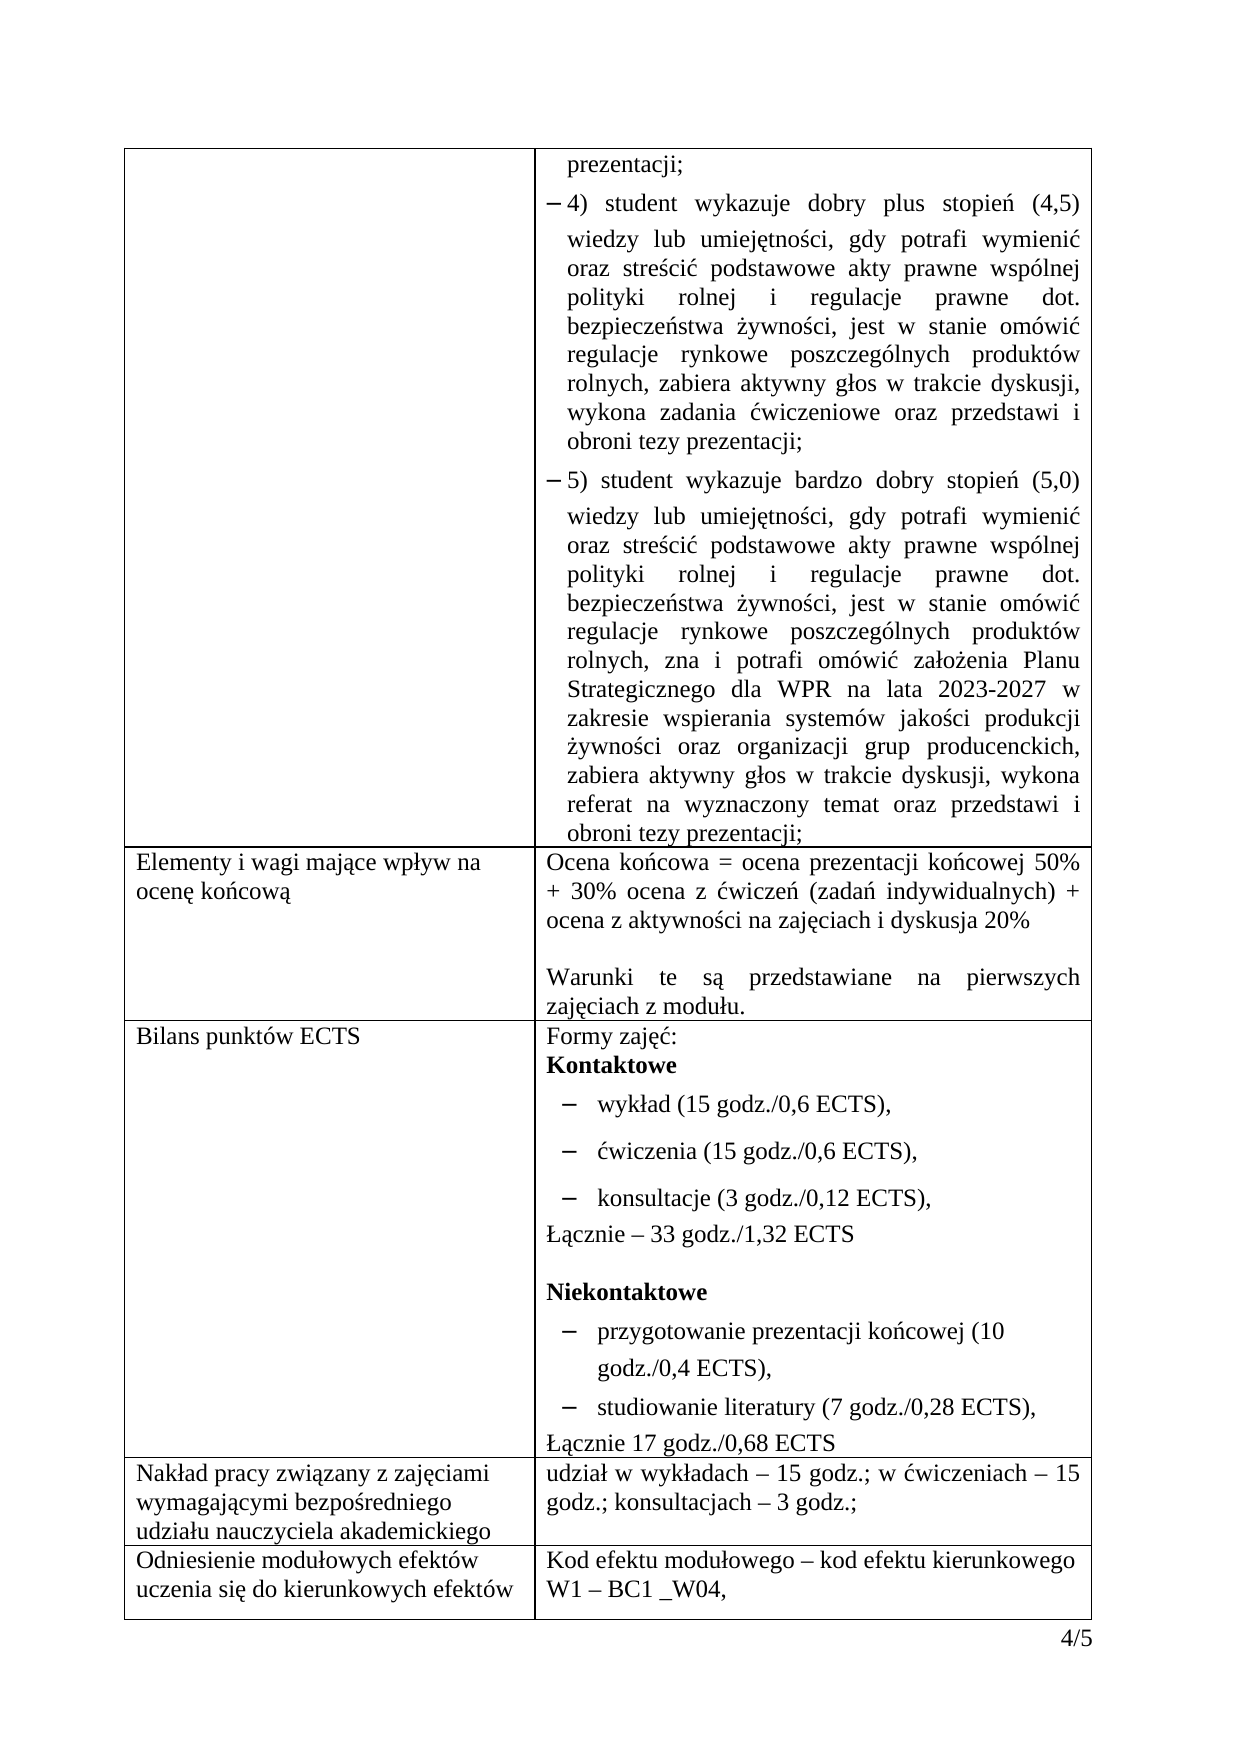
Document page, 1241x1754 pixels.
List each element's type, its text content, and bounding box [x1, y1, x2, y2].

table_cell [536, 1546, 1091, 1619]
table_cell udział w wykładach – 15 godz.; w ćwiczeniach – 15 godz.; konsultacjach – 3 godz.; [536, 1458, 1091, 1544]
table_cell Formy zajęć: Kontaktowe wykład (15 godz./0,6 ECTS), ćwiczenia (15 godz./0,6 ECTS), konsultacje (3 godz./0,12 ECTS), Łącznie – 33 godz./1,32 ECTS Niekontaktowe przygotowanie prezentacji końcowej (10 godz./0,4 ECTS), studiowanie literatury (7 godz./0,28 ECTS), Łącznie 17 godz./0,68 ECTS [536, 1021, 1091, 1457]
table_cell Nakład pracy związany z zajęciami wymagającymi bezpośredniego udziału nauczyciela akademickiego [125, 1458, 534, 1544]
table_cell Elementy i wagi mające wpływ na ocenę końcową [125, 848, 534, 1020]
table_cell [125, 149, 534, 846]
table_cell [536, 149, 1091, 846]
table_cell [125, 1546, 534, 1619]
table_cell Ocena końcowa = ocena prezentacji końcowej 50% + 30% ocena z ćwiczeń (zadań indywidualnych) + ocena z aktywności na zajęciach i dyskusja 20% Warunki te są przedstawiane na pierwszych zajęciach z modułu. [536, 848, 1091, 1020]
table_cell Bilans punktów ECTS [125, 1021, 534, 1457]
